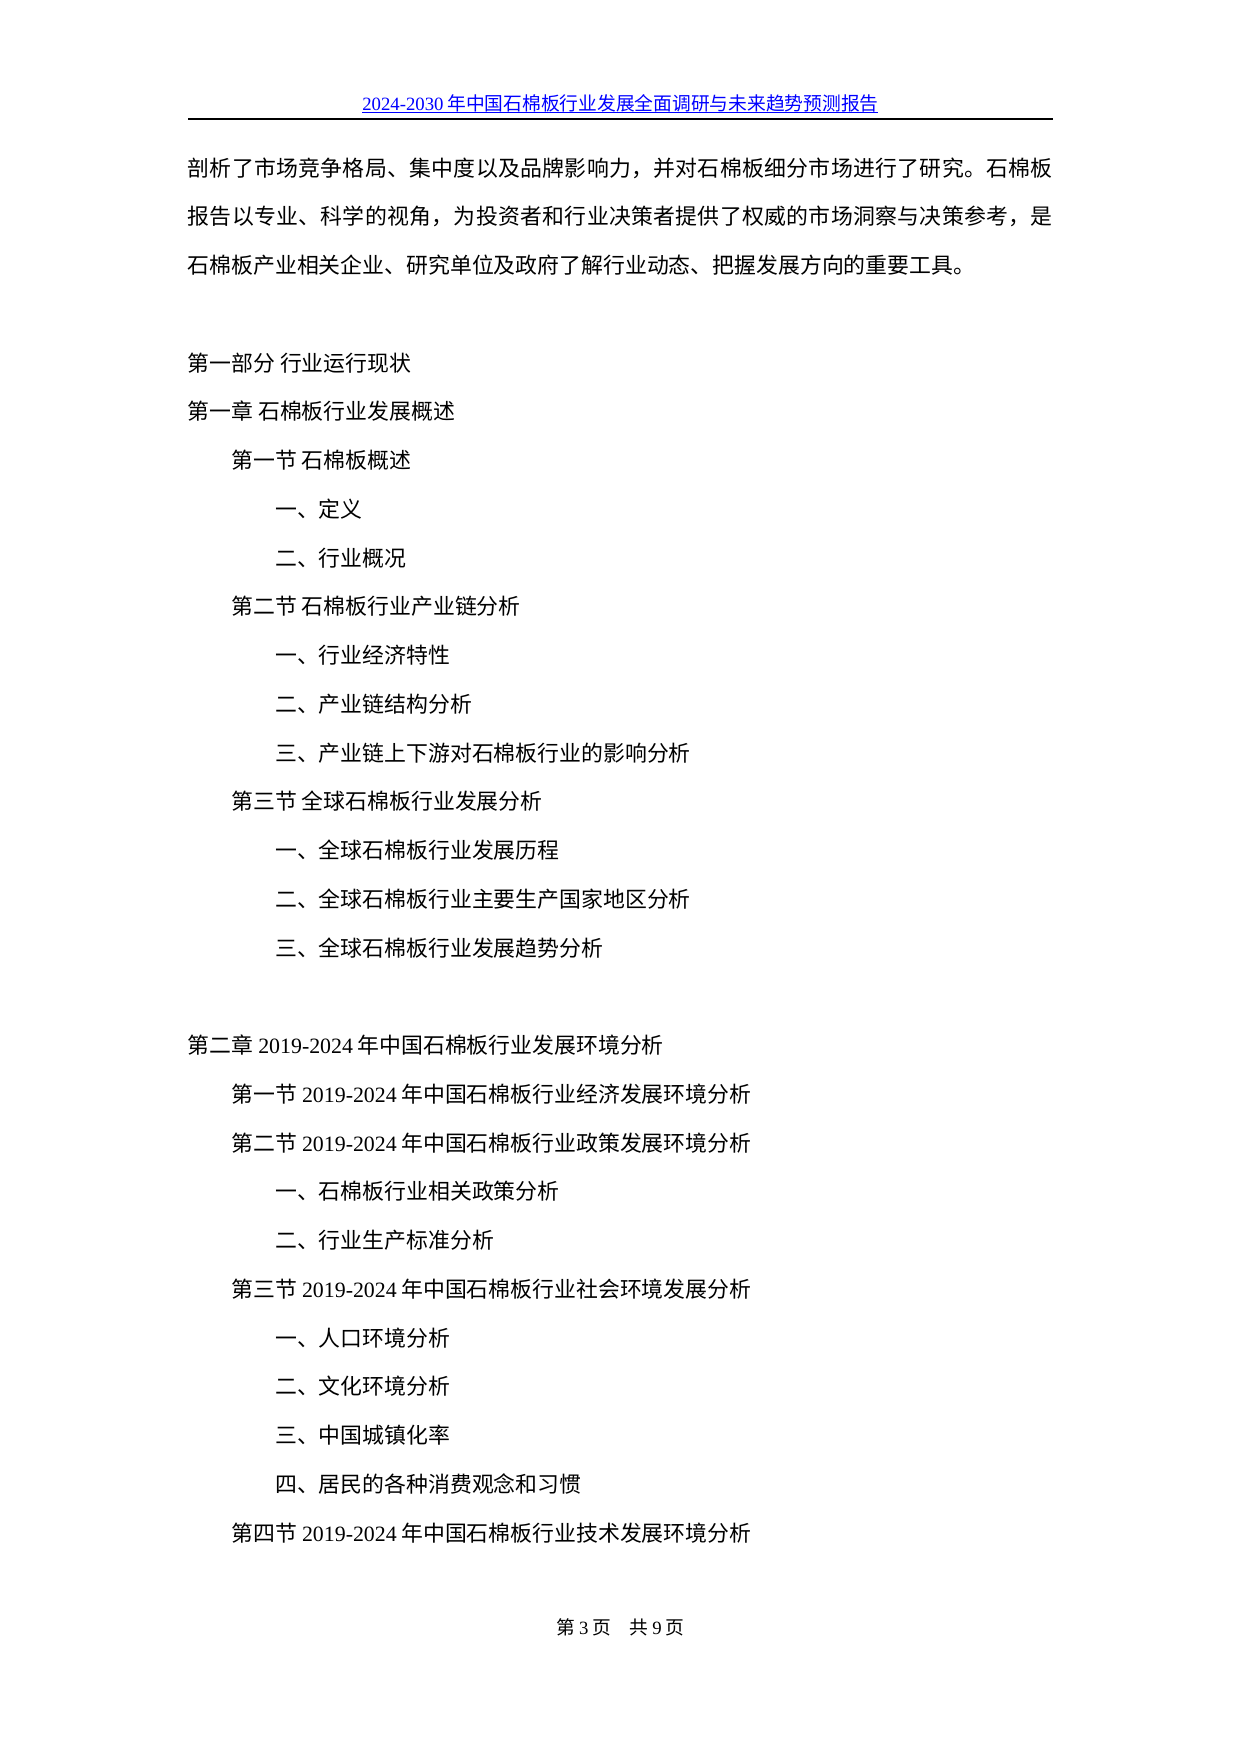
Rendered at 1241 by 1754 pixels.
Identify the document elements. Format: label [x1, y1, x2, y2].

text [187, 150, 1053, 1548]
